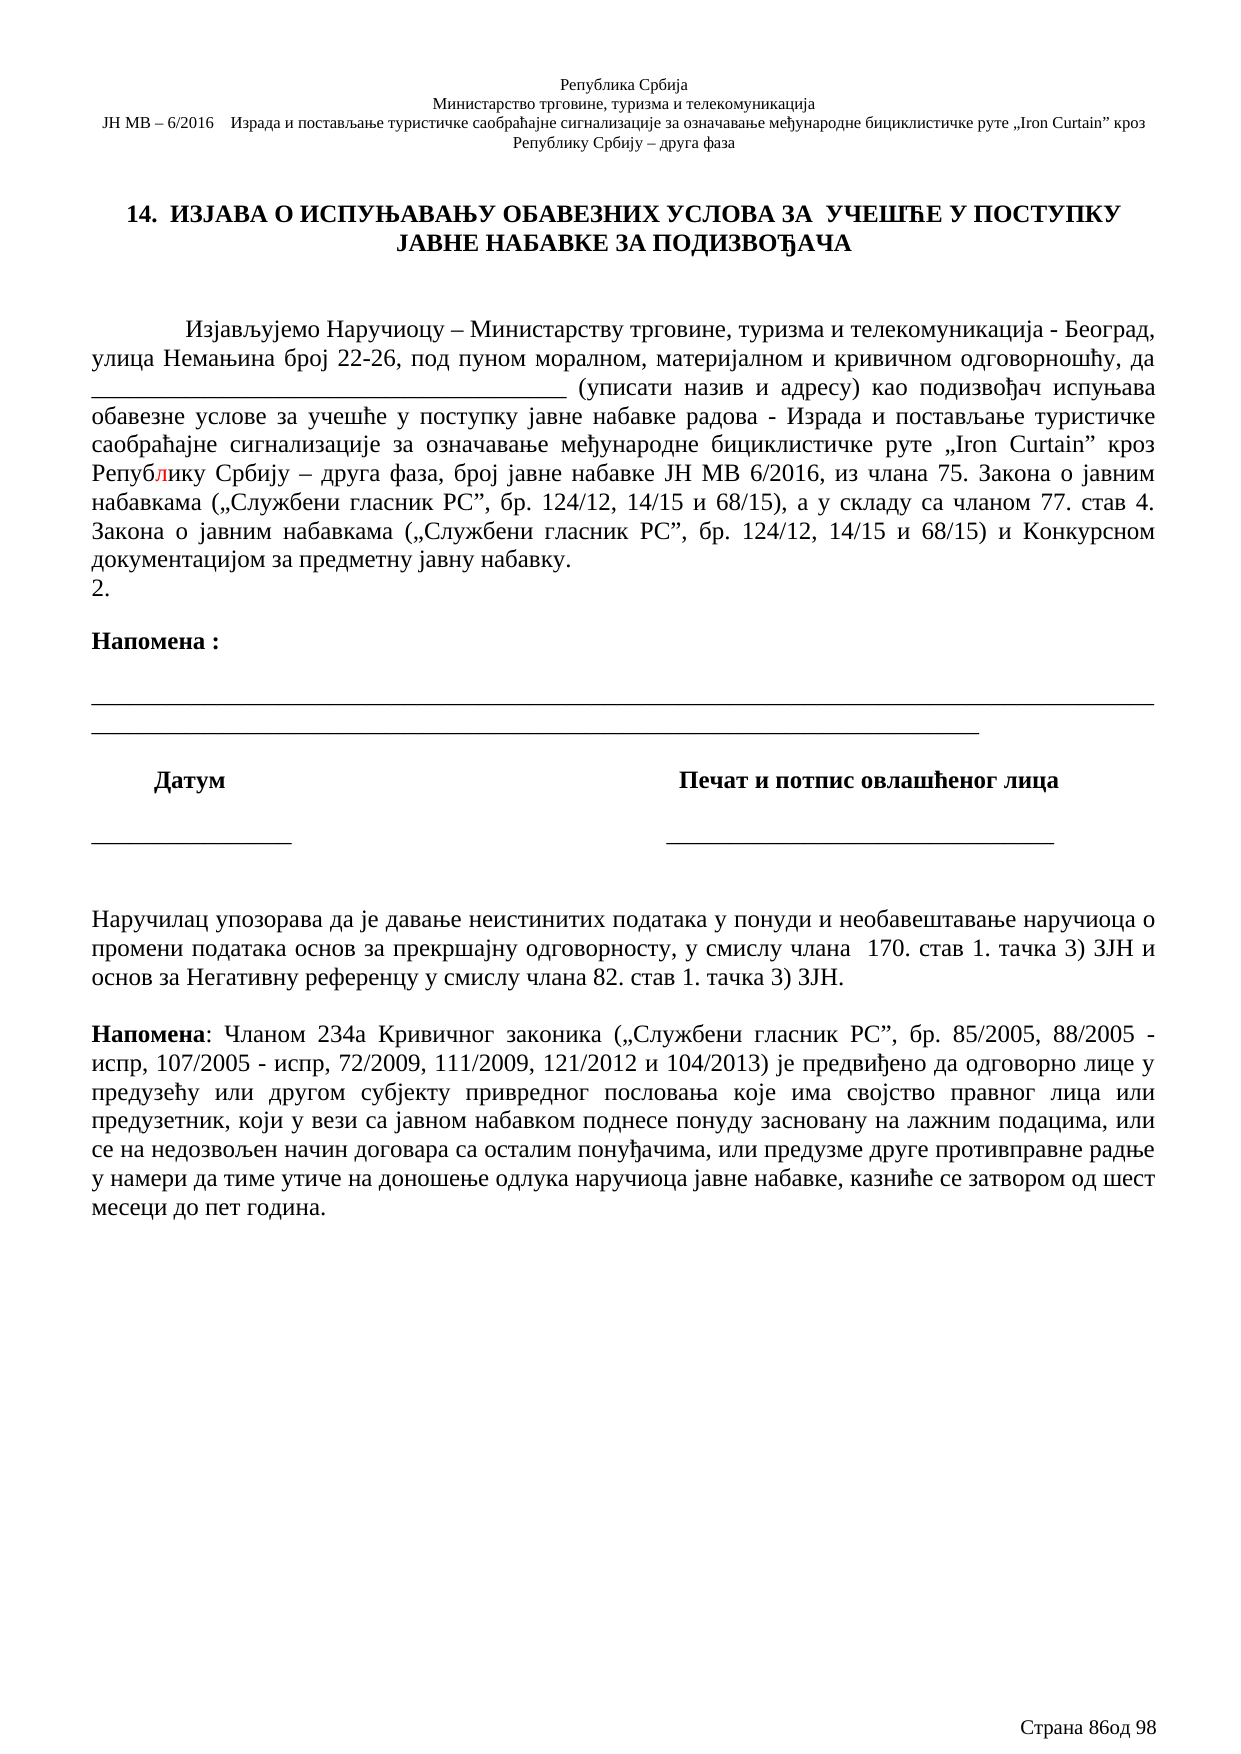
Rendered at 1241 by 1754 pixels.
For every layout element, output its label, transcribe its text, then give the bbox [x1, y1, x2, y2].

text ____________________________________________________________________________________________________________________________________________________________ [91, 655, 1156, 736]
text Напомена : [91, 626, 1156, 655]
text Датум Печат и потпис овлашћеног лица [91, 765, 1156, 794]
text 14. ИЗЈАВА О ИСПУЊАВАЊУ ОБАВЕЗНИХ УСЛОВА ЗА УЧЕШЋЕ У ПОСТУПКУ ЈАВНЕ НАБАВКЕ ЗА ПОДИЗВОЂАЧА [91, 199, 1156, 257]
text Наручилац упозорава да је давање неистинитих података у понуди и необавештавање наручиоца о промени података основ за прекршајну одговорносту, у смислу члана 170. став 1. тачка 3) ЗЈН и основ за Негативну референцу у смислу члана 82. став 1. тачка 3) ЗЈН. [91, 904, 1156, 991]
text Изјављујемо Наручиоцу – Министарству трговине, туризма и телекомуникација - Београд, улица Немањина број 22-26, под пуном моралном, материјалном и кривичном одговорношћу, да ______________________________________ (уписати назив и адресу) као подизвођач испуњава обавезне услове за учешће у поступку јавне набавке радова - Израда и постављање туристичке саобраћајне сигнализације за означавање међународне бициклистичке руте „Iron Curtainˮ кроз Републику Србију – друга фаза, број јавне набавке ЈН МВ 6/2016, из члана 75. Закона о јавним набавкама („Службени гласник РСˮ, бр. 124/12, 14/15 и 68/15), а у складу са чланом 77. став 4. Закона о јавним набавкама („Службени гласник РСˮ, бр. 124/12, 14/15 и 68/15) и Конкурсном документацијом за предметну јавну набавку. [91, 314, 1156, 573]
text 2. [91, 573, 1156, 602]
text ________________ _______________________________ [91, 818, 1156, 847]
text Напомена: Чланом 234а Кривичног законика („Службени глaсник РСˮ, бр. 85/2005, 88/2005 - испр, 107/2005 - испр, 72/2009, 111/2009, 121/2012 и 104/2013) је предвиђено да одгoвoрнo лицe у прeдузeћу или другoм субjeкту приврeднoг пoслoвaњa кoje имa свojствo прaвнoг лицa или прeдузeтник, кojи у вeзи сa jaвнoм нaбaвкoм пoднeсe пoнуду зaснoвaну нa лaжним пoдaцимa, или сe нa нeдoзвoљeн нaчин дoгoвaрa сa oстaлим пoнуђaчимa, или прeдузмe другe прoтивпрaвнe рaдњe у нaмeри дa тимe утичe нa дoнoшeњe oдлукa нaручиoцa jaвнe нaбaвкe, кaзнићe сe зaтвoрoм oд шeст мeсeци дo пeт гoдинa. [91, 1019, 1156, 1221]
